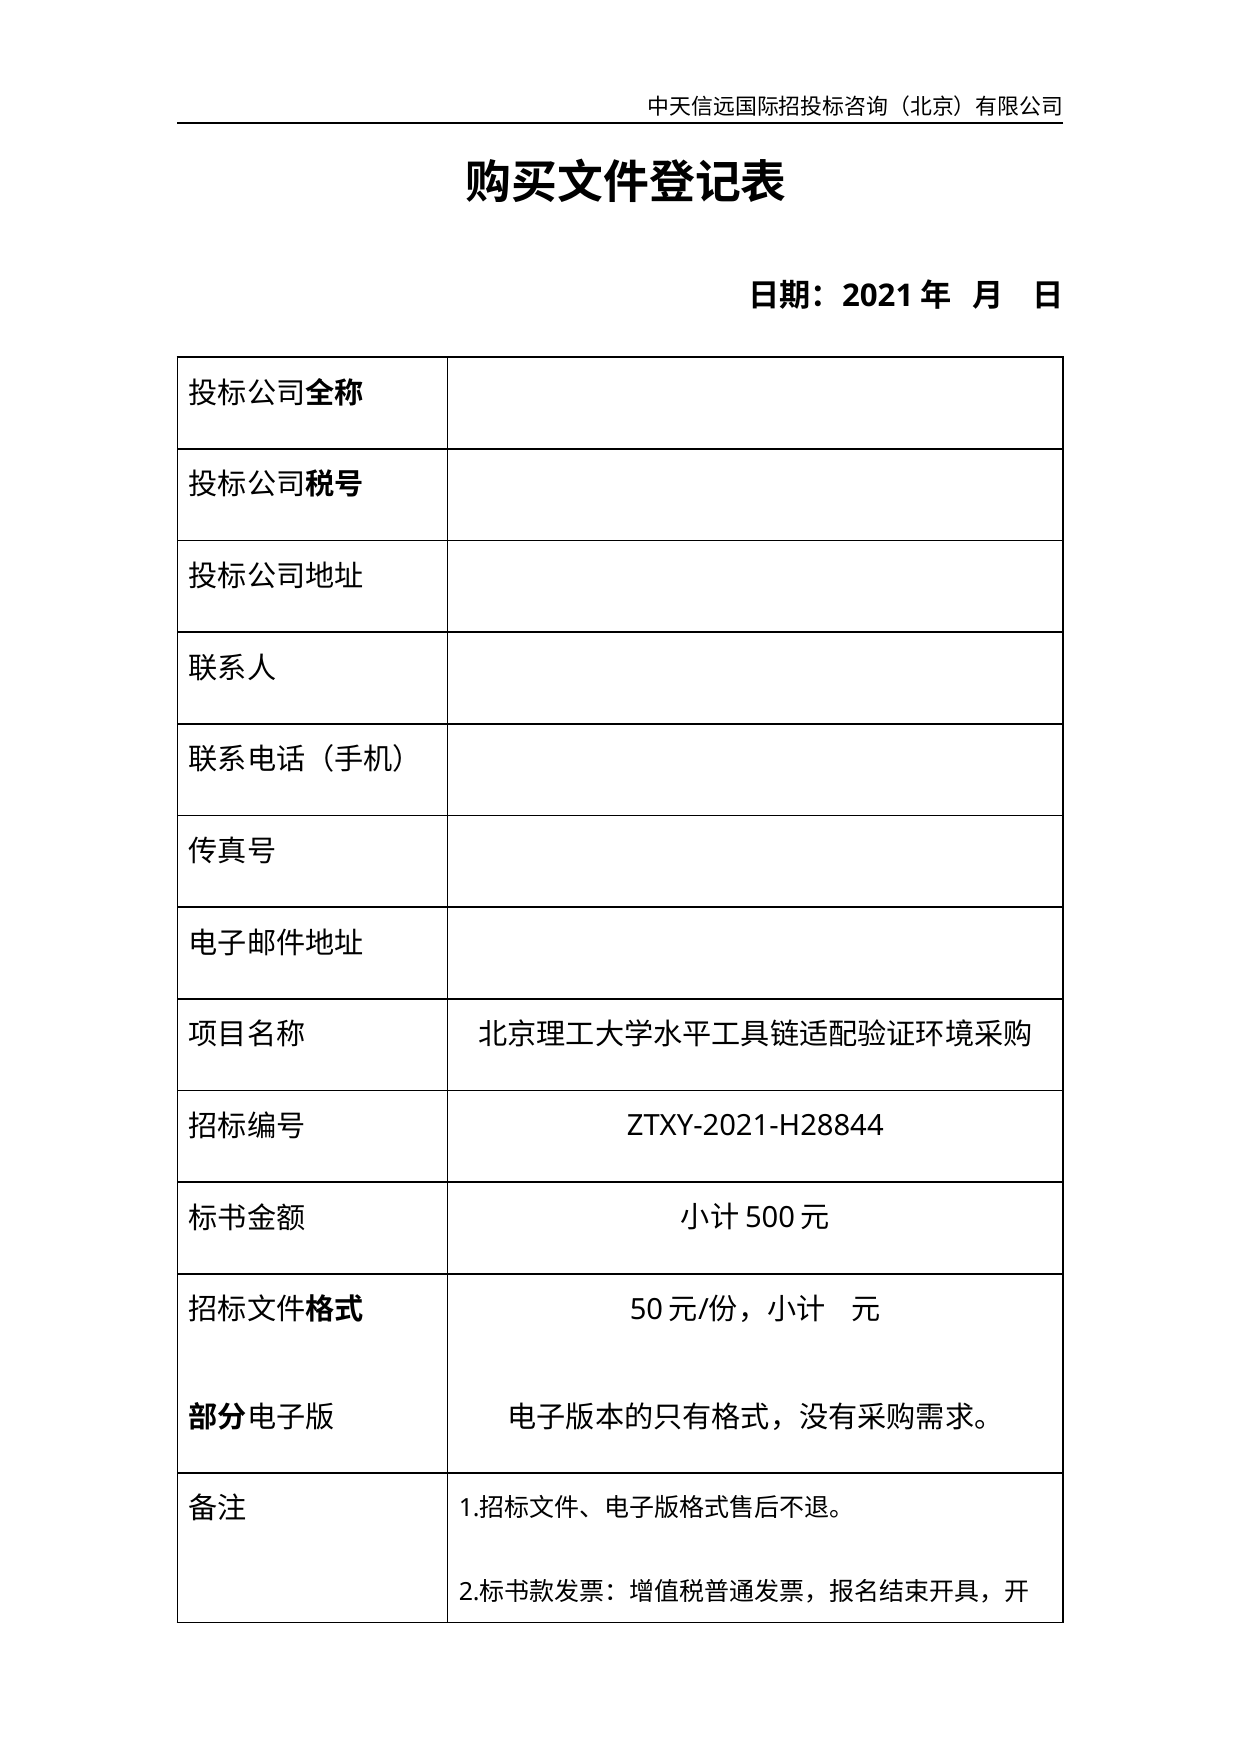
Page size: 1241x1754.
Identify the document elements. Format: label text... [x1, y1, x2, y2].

table_cell ZTXY-2021-H28844 [448, 1091, 1062, 1181]
table_cell 项目名称 [178, 1000, 447, 1089]
table_cell 标书金额 [178, 1183, 447, 1273]
table_header [448, 358, 1062, 448]
table_cell [448, 725, 1062, 814]
table_header 投标公司全称 [178, 358, 447, 448]
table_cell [448, 1474, 1062, 1622]
table_cell 北京理工大学水平工具链适配验证环境采购 [448, 1000, 1062, 1089]
table_cell [448, 816, 1062, 906]
table_cell 联系电话（手机） [178, 725, 447, 814]
table_cell [448, 541, 1062, 631]
table_cell 备注 [178, 1474, 447, 1622]
table_cell [448, 633, 1062, 723]
table_cell [448, 450, 1062, 539]
table_cell 招标编号 [178, 1091, 447, 1181]
table_cell [448, 908, 1062, 998]
table_cell 联系人 [178, 633, 447, 723]
text 购买文件登记表 [177, 129, 1063, 227]
table_cell 小计500元 [448, 1183, 1062, 1273]
table_cell 电子邮件地址 [178, 908, 447, 998]
table_cell 传真号 [178, 816, 447, 906]
table_cell 投标公司地址 [178, 541, 447, 631]
table_cell 招标文件格式 部分电子版 [178, 1275, 447, 1472]
table_cell 投标公司税号 [178, 450, 447, 539]
text 日期：2021年 月 日 [177, 260, 1063, 325]
table_cell 50元/份，小计 元 电子版本的只有格式，没有采购需求。 [448, 1275, 1062, 1472]
